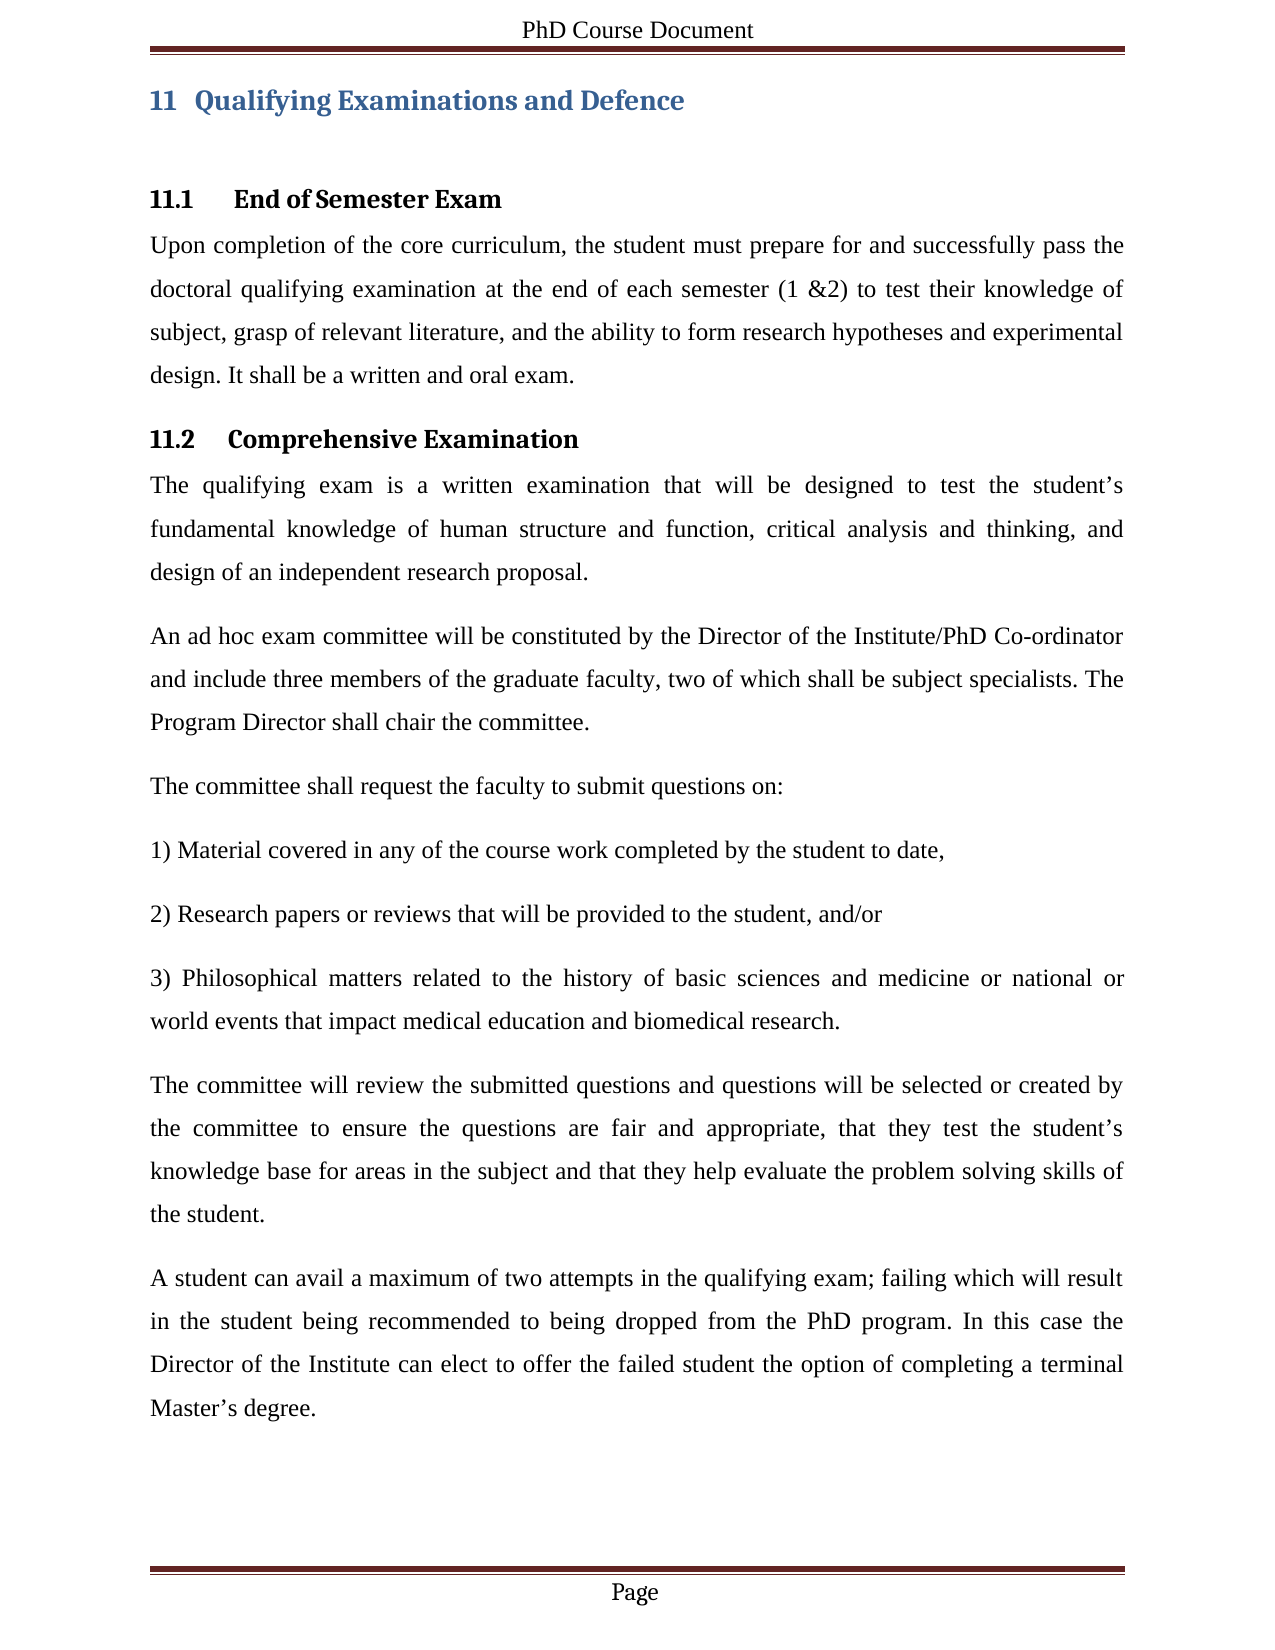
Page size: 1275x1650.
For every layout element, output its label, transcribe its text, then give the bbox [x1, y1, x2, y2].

text The committee shall request the faculty to submit questions on: [150, 771, 1125, 800]
subtitle End of Semester Exam [150, 184, 1125, 215]
text 3) Philosophical matters related to the history of basic sciences and medicine or national or world events that impact medical education and biomedical research. [150, 963, 1125, 1035]
text A student can avail a maximum of two attempts in the qualifying exam; failing which will result in the student being recommended to being dropped from the PhD program. In this case the Director of the Institute can elect to offer the failed student the option of completing a terminal Master’s degree. [150, 1263, 1125, 1421]
subtitle Comprehensive Examination [150, 424, 1125, 455]
text The committee will review the submitted questions and questions will be selected or created by the committee to ensure the questions are fair and appropriate, that they test the student’s knowledge base for areas in the subject and that they help evaluate the problem solving skills of the student. [150, 1070, 1125, 1228]
text Upon completion of the core curriculum, the student must prepare for and successfully pass the doctoral qualifying examination at the end of each semester (1 &2) to test their knowledge of subject, grasp of relevant literature, and the ability to form research hypotheses and experimental design. It shall be a written and oral exam. [150, 231, 1125, 389]
text An ad hoc exam committee will be constituted by the Director of the Institute/PhD Co-ordinator and include three members of the graduate faculty, two of which shall be subject specialists. The Program Director shall chair the committee. [150, 621, 1125, 736]
text 1) Material covered in any of the course work completed by the student to date, [150, 835, 1125, 864]
text 2) Research papers or reviews that will be provided to the student, and/or [150, 899, 1125, 928]
text The qualifying exam is a written examination that will be designed to test the student’s fundamental knowledge of human structure and function, critical analysis and thinking, and design of an independent research proposal. [150, 471, 1125, 586]
subtitle Qualifying Examinations and Defence [150, 84, 1125, 117]
